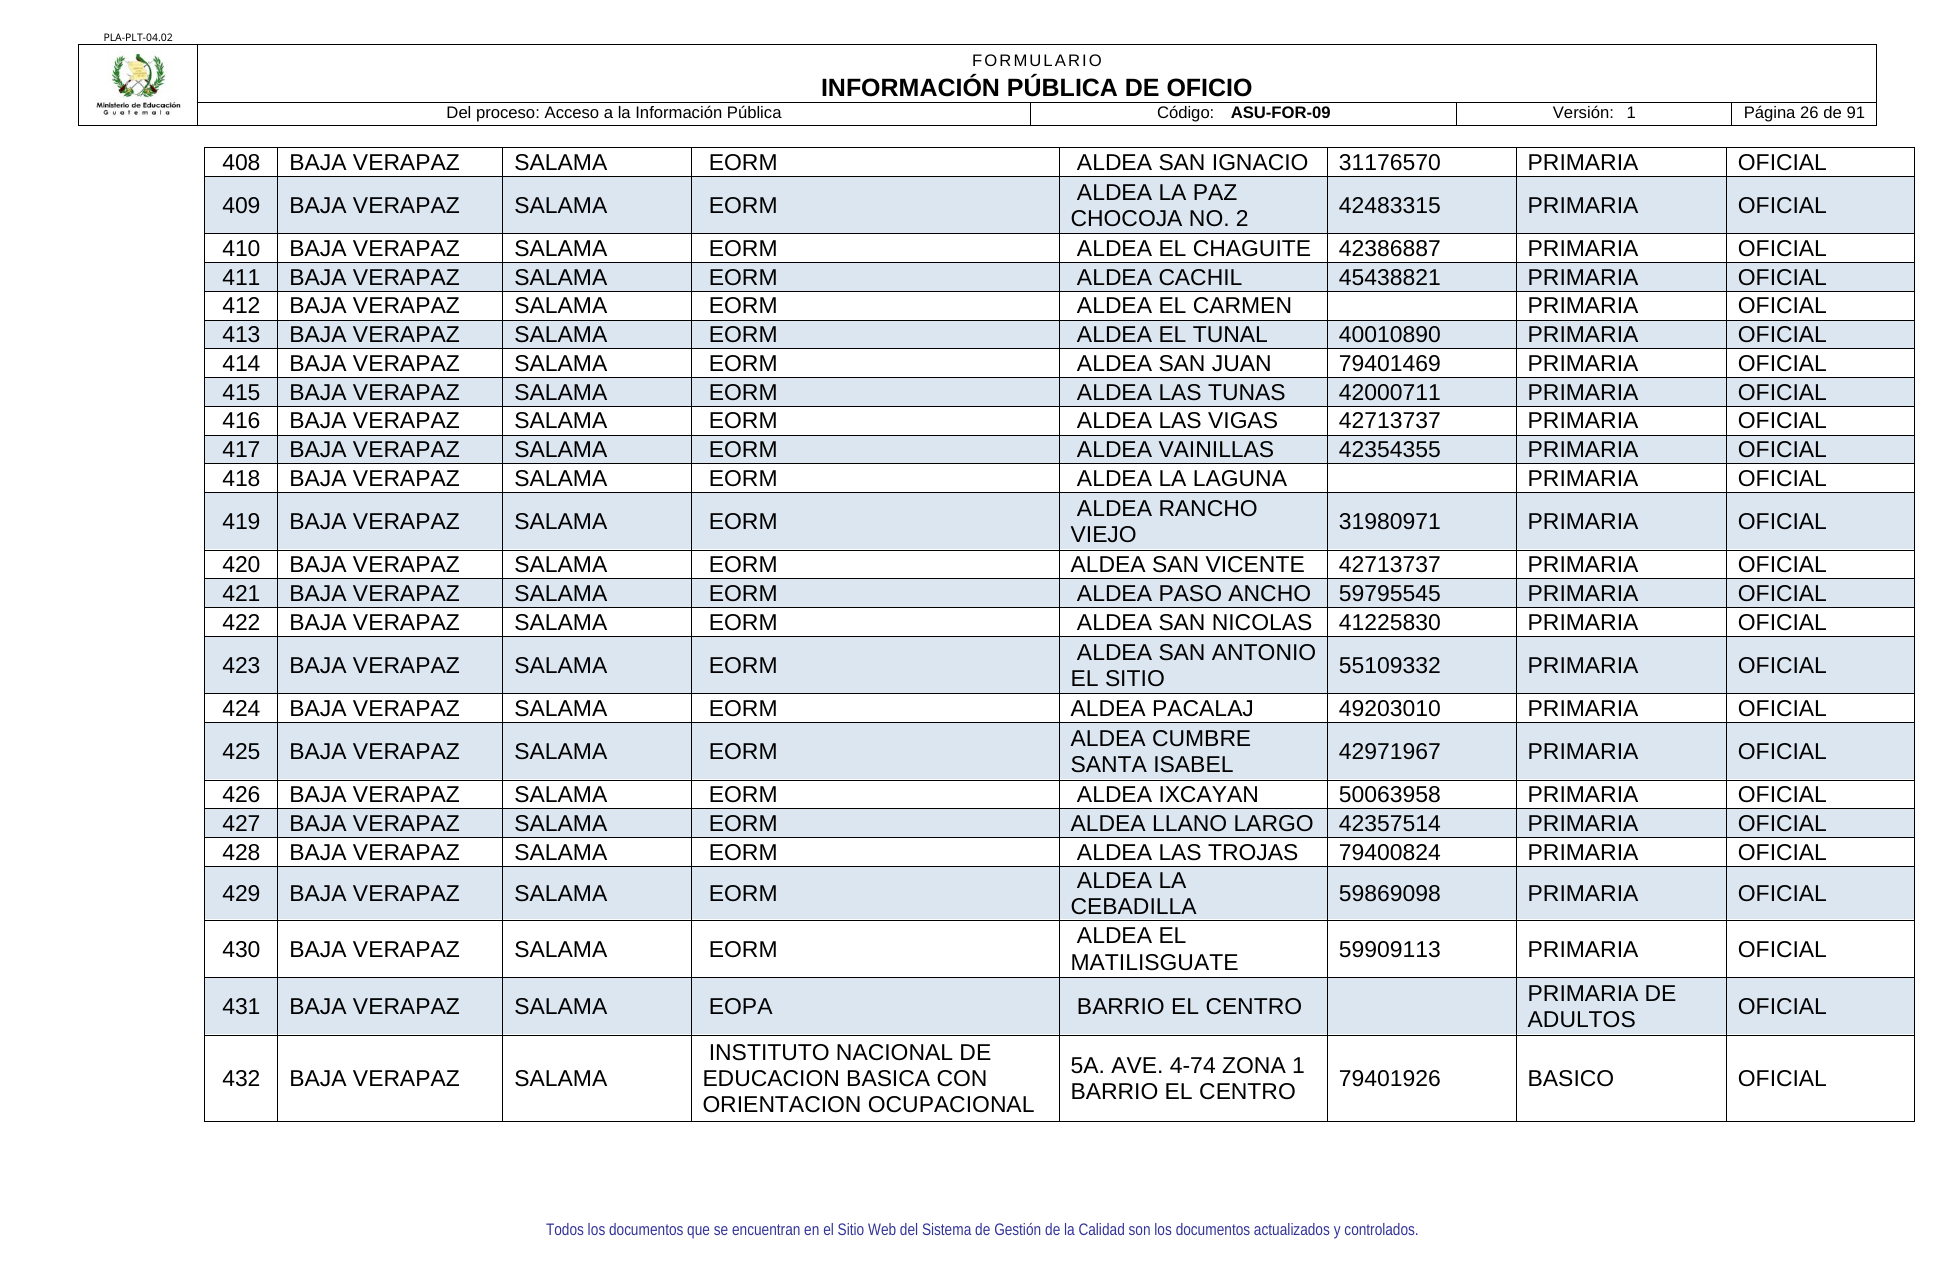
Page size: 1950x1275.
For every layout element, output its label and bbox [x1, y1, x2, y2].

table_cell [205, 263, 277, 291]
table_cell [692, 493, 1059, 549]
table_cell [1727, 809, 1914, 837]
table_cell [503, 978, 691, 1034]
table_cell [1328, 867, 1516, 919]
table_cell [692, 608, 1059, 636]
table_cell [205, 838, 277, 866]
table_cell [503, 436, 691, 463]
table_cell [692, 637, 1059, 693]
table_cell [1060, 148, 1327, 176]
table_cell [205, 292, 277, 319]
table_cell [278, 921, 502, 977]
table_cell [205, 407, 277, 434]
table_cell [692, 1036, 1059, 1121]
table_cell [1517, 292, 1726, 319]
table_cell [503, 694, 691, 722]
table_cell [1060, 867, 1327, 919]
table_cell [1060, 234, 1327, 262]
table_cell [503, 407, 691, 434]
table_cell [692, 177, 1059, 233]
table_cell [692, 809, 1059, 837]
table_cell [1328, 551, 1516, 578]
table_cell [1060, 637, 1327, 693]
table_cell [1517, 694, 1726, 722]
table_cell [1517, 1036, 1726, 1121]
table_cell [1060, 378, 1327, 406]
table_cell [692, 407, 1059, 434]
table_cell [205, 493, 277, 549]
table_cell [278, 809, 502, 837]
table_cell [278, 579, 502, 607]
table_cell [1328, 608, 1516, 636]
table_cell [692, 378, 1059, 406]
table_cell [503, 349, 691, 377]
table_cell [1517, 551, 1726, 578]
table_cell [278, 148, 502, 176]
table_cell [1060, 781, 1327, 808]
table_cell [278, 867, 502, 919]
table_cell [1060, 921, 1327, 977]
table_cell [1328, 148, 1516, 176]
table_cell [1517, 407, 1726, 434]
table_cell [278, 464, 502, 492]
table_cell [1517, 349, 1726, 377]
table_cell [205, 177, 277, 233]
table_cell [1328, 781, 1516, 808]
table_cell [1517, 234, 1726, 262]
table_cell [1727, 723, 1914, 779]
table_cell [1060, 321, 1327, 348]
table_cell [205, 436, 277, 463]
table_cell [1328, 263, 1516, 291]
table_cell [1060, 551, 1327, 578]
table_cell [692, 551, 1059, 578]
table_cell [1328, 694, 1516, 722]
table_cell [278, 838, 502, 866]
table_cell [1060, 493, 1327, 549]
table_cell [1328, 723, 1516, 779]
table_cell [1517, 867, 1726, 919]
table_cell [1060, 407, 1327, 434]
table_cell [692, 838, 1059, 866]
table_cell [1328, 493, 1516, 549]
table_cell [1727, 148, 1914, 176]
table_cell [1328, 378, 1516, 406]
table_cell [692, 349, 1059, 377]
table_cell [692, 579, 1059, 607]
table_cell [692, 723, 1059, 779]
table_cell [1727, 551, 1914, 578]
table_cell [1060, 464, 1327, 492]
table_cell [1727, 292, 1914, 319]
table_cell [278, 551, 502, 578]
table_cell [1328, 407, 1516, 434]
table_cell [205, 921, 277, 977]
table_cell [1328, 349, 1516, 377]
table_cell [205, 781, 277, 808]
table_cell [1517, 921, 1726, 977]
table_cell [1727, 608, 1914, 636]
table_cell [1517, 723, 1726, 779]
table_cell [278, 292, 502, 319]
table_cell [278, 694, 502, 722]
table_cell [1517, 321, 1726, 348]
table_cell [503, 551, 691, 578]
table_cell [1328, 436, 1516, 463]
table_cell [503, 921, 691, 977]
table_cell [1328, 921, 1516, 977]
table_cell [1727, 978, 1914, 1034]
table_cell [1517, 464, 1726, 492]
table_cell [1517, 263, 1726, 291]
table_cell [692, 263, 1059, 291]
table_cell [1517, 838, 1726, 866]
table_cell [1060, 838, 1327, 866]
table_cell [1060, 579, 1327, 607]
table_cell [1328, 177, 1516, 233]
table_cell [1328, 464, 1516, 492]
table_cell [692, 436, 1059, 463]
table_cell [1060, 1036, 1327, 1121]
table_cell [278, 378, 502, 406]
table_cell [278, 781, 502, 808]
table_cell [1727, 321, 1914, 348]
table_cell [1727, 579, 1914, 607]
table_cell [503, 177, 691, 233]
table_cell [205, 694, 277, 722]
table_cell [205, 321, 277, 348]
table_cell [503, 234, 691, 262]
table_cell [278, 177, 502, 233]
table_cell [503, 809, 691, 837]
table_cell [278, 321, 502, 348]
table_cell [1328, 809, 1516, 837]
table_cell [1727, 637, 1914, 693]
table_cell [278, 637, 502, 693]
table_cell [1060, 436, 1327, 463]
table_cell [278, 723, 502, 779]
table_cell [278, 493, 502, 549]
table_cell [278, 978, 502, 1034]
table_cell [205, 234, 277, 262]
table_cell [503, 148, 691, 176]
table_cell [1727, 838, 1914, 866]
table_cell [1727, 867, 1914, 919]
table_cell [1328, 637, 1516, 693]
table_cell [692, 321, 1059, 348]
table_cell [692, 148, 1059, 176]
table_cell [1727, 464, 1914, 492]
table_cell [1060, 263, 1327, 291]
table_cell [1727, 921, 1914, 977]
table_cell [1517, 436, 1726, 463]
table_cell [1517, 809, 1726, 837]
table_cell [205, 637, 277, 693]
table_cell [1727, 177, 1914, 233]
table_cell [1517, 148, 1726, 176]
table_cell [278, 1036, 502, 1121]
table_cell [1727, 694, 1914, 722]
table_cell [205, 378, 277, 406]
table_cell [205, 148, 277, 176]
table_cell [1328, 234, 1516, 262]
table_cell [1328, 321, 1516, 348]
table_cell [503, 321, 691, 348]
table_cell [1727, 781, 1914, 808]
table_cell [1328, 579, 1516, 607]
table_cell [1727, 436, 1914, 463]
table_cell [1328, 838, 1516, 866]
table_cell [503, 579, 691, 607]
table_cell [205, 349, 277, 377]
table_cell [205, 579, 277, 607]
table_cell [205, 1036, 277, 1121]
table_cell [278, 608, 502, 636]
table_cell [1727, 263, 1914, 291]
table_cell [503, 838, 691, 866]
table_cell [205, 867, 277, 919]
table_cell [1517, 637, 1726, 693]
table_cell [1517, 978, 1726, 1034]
picture [95, 51, 181, 117]
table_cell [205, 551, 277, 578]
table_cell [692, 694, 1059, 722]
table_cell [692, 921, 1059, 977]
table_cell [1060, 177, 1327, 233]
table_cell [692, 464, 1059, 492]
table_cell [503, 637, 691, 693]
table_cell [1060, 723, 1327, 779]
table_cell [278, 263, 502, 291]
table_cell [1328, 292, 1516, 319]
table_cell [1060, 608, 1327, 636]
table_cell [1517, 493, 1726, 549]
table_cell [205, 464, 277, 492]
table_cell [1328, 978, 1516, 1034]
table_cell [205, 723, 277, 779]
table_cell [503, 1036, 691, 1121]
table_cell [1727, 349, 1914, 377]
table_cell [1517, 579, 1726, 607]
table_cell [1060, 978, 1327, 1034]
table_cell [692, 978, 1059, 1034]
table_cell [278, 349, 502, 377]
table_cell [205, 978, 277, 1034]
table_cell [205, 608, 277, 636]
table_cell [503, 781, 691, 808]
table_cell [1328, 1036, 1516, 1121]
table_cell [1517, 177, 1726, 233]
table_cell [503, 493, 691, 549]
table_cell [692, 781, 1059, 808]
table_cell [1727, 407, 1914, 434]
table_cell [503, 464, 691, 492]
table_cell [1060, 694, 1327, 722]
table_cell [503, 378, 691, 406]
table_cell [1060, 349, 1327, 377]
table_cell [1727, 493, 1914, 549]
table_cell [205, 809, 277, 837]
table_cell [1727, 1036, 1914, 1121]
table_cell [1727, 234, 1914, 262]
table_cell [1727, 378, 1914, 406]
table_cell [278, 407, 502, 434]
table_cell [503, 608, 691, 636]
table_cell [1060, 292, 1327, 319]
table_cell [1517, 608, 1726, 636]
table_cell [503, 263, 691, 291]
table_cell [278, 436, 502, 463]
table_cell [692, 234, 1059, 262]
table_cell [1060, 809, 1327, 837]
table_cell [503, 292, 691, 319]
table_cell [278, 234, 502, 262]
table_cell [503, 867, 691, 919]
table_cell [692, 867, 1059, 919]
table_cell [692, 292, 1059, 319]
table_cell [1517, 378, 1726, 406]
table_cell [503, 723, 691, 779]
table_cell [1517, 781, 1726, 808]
